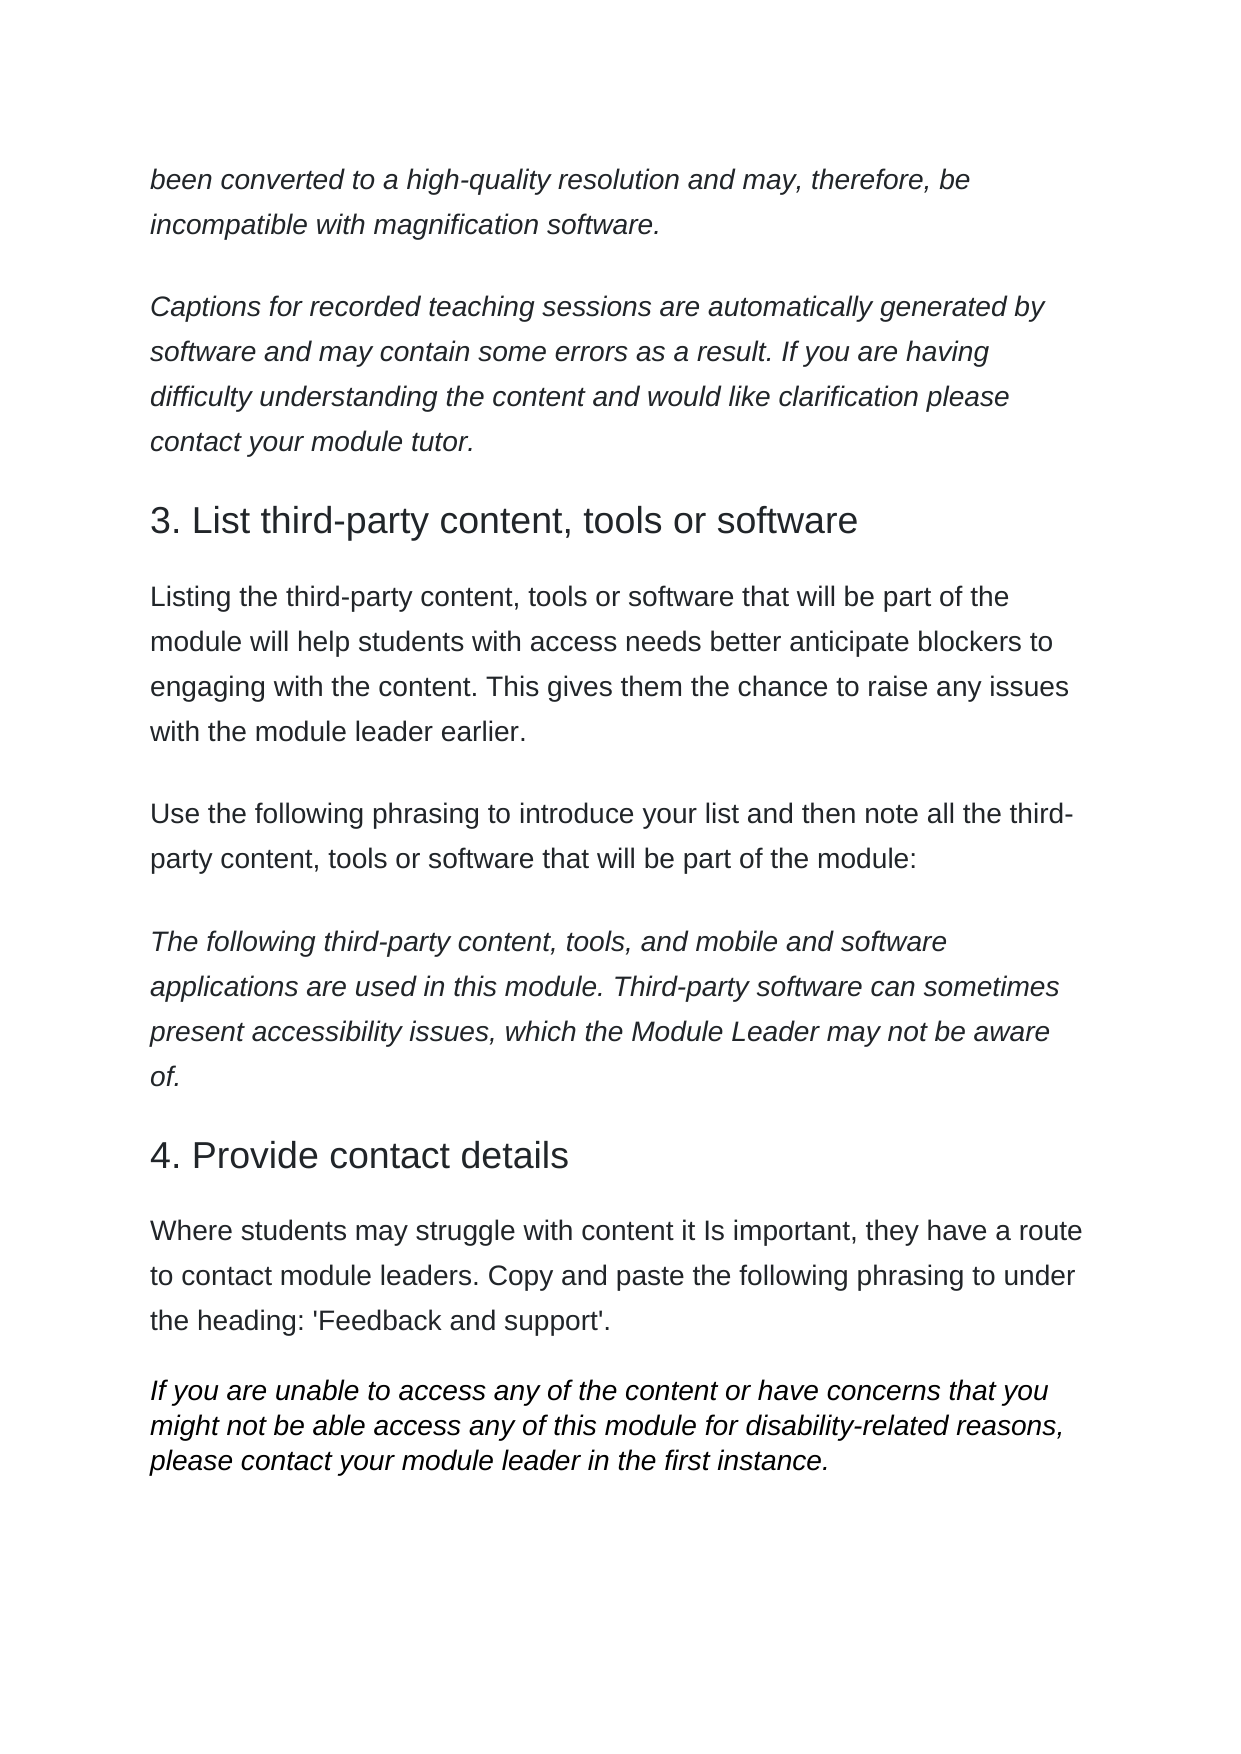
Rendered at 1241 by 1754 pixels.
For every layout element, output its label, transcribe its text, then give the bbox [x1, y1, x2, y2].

text Listing the third-party content, tools or software that will be part of the module will help students with access needs better anticipate blockers to engaging with the content. This gives them the chance to raise any issues with the module leader earlier. [150, 567, 1090, 747]
text 4. Provide contact details [150, 1129, 1090, 1176]
text 3. List third-party content, tools or software [150, 495, 1090, 542]
text Captions for recorded teaching sessions are automatically generated by software and may contain some errors as a result. If you are having difficulty understanding the content and would like clarification please contact your module tutor. [150, 277, 1090, 457]
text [150, 150, 1090, 240]
text The following third-party content, tools, and mobile and software applications are used in this module. Third-party software can sometimes present accessibility issues, which the Module Leader may not be aware of. [150, 912, 1090, 1092]
text Where students may struggle with content it Is important, they have a route to contact module leaders. Copy and paste the following phrasing to under the heading: 'Feedback and support'. [150, 1201, 1090, 1336]
text If you are unable to access any of the content or have concerns that you might not be able access any of this module for disability-related reasons, please contact your module leader in the first instance. [150, 1374, 1090, 1476]
text Use the following phrasing to introduce your list and then note all the third-party content, tools or software that will be part of the module: [150, 784, 1090, 874]
